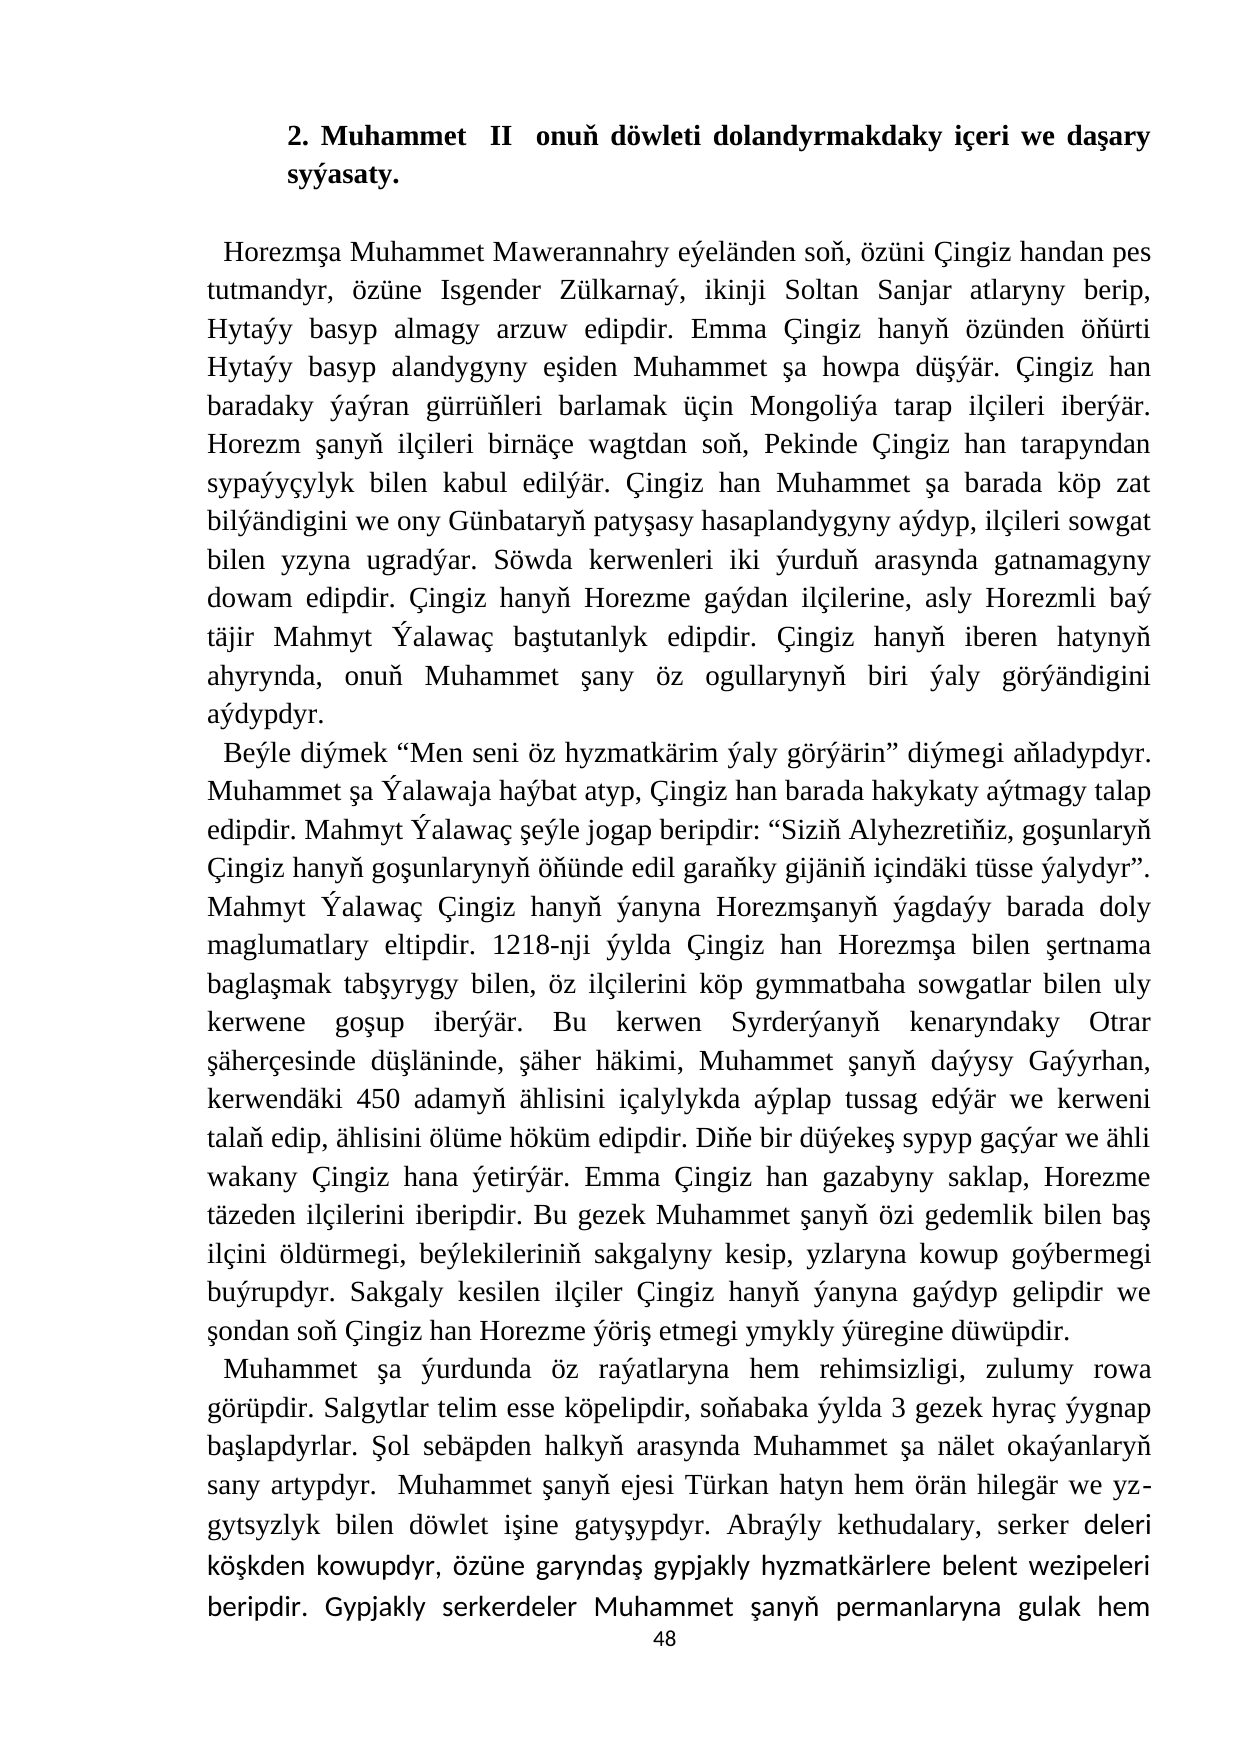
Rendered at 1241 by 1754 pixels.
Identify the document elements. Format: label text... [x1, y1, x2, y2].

text Horezmşa Muhammet Mawerannahry eýeländen soň, özüni Çingiz handan pes tutmandyr, özüne Isgender Zülkarnaý, ikinji Soltan Sanjar atlaryny berip, Hytaýy basyp almagy arzuw edipdir. Emma Çingiz hanyň özünden öňürti Hytaýy basyp alandygyny eşiden Muhammet şa howpa düşýär. Çingiz han baradaky ýaýran gürrüňleri barlamak üçin Mongoliýa tarap ilçileri iberýär. Horezm şanyň ilçileri birnäçe wagtdan soň, Pekinde Çingiz han tarapyndan sypaýyçylyk bilen kabul edilýär. Çingiz han Muhammet şa barada köp zat bilýändigini we ony Günbataryň patyşasy hasaplandygyny aýdyp, ilçileri sowgat bilen yzyna ugradýar. Söwda kerwenleri iki ýurduň arasynda gatnamagyny dowam edipdir. Çingiz hanyň Horezme gaýdan ilçilerine, asly Horezmli baý täjir Mahmyt Ýalawaç baştutanlyk edipdir. Çingiz hanyň iberen hatynyň ahyrynda, onuň Muhammet şany öz ogullarynyň biri ýaly görýändigini aýdypdyr. [207, 234, 1152, 730]
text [207, 1351, 1152, 1623]
list 2. Muhammet II onuň döwleti dolandyrmakdaky içeri we daşary syýasaty. [287, 118, 1152, 190]
text Beýle diýmek “Men seni öz hyzmatkärim ýaly görýärin” diýmegi aňladypdyr. Muhammet şa Ýalawaja haýbat atyp, Çingiz han barada hakykaty aýtmagy talap edipdir. Mahmyt Ýalawaç şeýle jogap beripdir: “Siziň Alyhezretiňiz, goşunlaryň Çingiz hanyň goşunlarynyň öňünde edil garaňky gijäniň içindäki tüsse ýalydyr”. Mahmyt Ýalawaç Çingiz hanyň ýanyna Horezmşanyň ýagdaýy barada doly maglumatlary eltipdir. 1218-nji ýylda Çingiz han Horezmşa bilen şertnama baglaşmak tabşyrygy bilen, öz ilçilerini köp gymmatbaha sowgatlar bilen uly kerwene goşup iberýär. Bu kerwen Syrderýanyň kenaryndaky Otrar şäherçesinde düşläninde, şäher häkimi, Muhammet şanyň daýysy Gaýyrhan, kerwendäki 450 adamyň ählisini içalylykda aýplap tussag edýär we kerweni talaň edip, ählisini ölüme höküm edipdir. Diňe bir düýekeş sypyp gaçýar we ähli wakany Çingiz hana ýetirýär. Emma Çingiz han gazabyny saklap, Horezme täzeden ilçilerini iberipdir. Bu gezek Muhammet şanyň özi gedemlik bilen baş ilçini öldürmegi, beýlekileriniň sakgalyny kesip, yzlaryna kowup goýbermegi buýrupdyr. Sakgaly kesilen ilçiler Çingiz hanyň ýanyna gaýdyp gelipdir we şondan soň Çingiz han Horezme ýöriş etmegi ymykly ýüregine düwüpdir. [207, 735, 1152, 1346]
